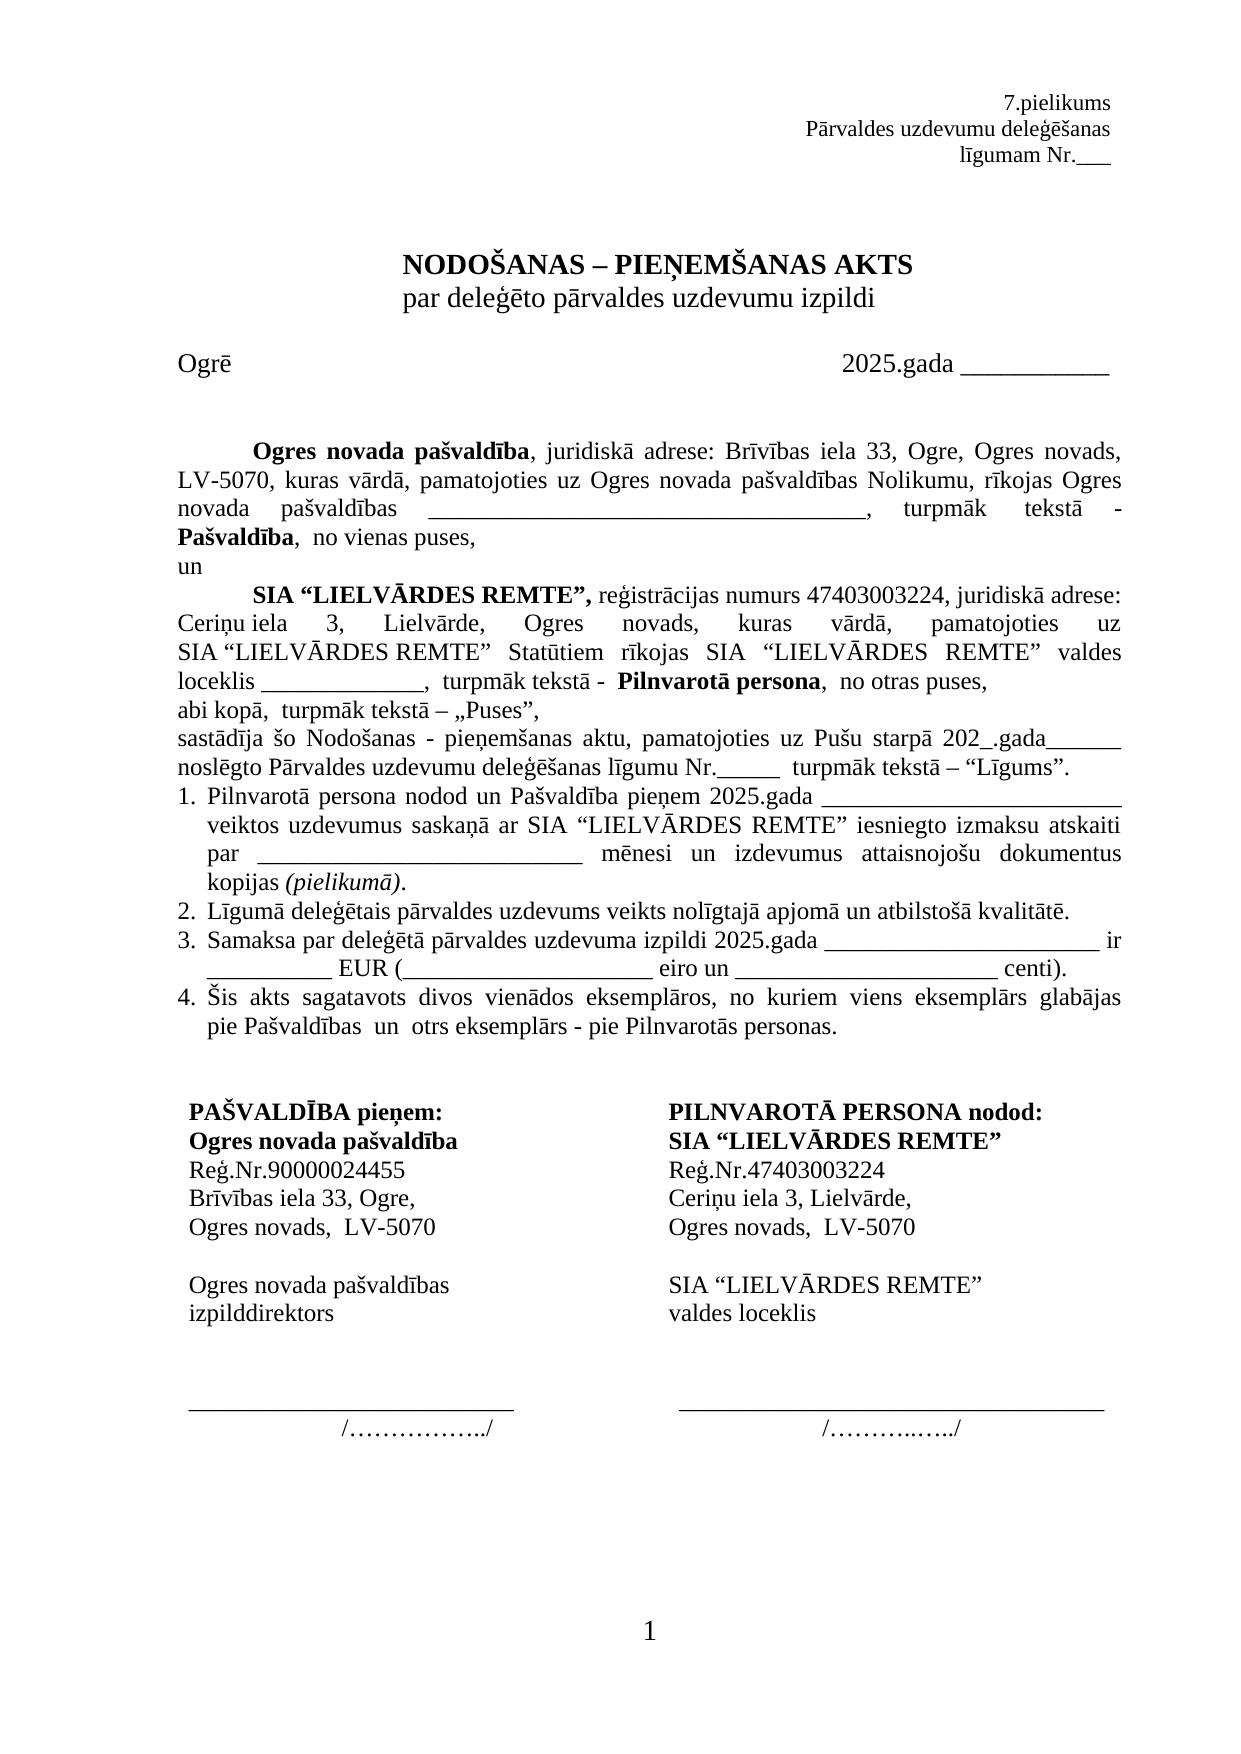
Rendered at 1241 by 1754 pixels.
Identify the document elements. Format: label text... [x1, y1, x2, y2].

text abi kopā, turpmāk tekstā – „Puses”, [177, 695, 1122, 723]
table_header PILNVAROTĀ PERSONA nodod: SIA “LIELVĀRDES REMTE” Reģ.Nr.47403003224 Ceriņu iela 3, Lielvārde, Ogres novads, LV-5070 SIA “LIELVĀRDES REMTE” valdes loceklis __________________________________ /………..…../ [657, 1097, 1126, 1442]
text SIA “LIELVĀRDES REMTE”, reģistrācijas numurs 47403003224, juridiskā adrese: Ceriņu iela 3, Lielvārde, Ogres novads, kuras vārdā, pamatojoties uz SIA “LIELVĀRDES REMTE” Statūtiem rīkojas SIA “LIELVĀRDES REMTE” valdes loceklis _____________, turpmāk tekstā - Pilnvarotā persona, no otras puses, [177, 580, 1122, 695]
table_header PAŠVALDĪBA pieņem: Ogres novada pašvaldība Reģ.Nr.90000024455 Brīvības iela 33, Ogre, Ogres novads, LV-5070 Ogres novada pašvaldības izpilddirektors __________________________ /……………../ [177, 1097, 657, 1442]
list Šis akts sagatavots divos vienādos eksemplāros, no kuriem viens eksemplārs glabājas pie Pašvaldības un otrs eksemplārs - pie Pilnvarotās personas. [177, 982, 1122, 1040]
text NODOŠANAS – PIEŅEMŠANAS AKTS [327, 247, 1122, 280]
text Ogrē 2025.gada ___________ [177, 347, 1122, 378]
list Pilnvarotā persona nodod un Pašvaldība pieņem 2025.gada ________________________ veiktos uzdevumus saskaņā ar SIA “LIELVĀRDES REMTE” iesniegto izmaksu atskaiti par __________________________ mēnesi un izdevumus attaisnojošu dokumentus kopijas (pielikumā). [177, 781, 1122, 896]
table_header 7.pielikums Pārvaldes uzdevumu deleģēšanas līgumam Nr.___ [783, 89, 1122, 194]
list Samaksa par deleģētā pārvaldes uzdevuma izpildi 2025.gada ______________________ ir __________ EUR (____________________ eiro un _____________________ centi). [177, 925, 1122, 982]
text par deleģēto pārvaldes uzdevumu izpildi [327, 280, 1122, 314]
text sastādīja šo Nodošanas - pieņemšanas aktu, pamatojoties uz Pušu starpā 202_.gada______ noslēgto Pārvaldes uzdevumu deleģēšanas Nr._____ turpmāk tekstā – “Līgums”. [177, 723, 1122, 781]
text Ogres novada pašvaldība, juridiskā adrese: Brīvības iela 33, Ogre, Ogres novads, LV-5070, kuras vārdā, pamatojoties uz Ogres novada pašvaldības Nolikumu, rīkojas Ogres novada pašvaldības ___________________________________, turpmāk tekstā - Pašvaldība, no vienas puses, [177, 436, 1122, 551]
text un [177, 551, 1122, 580]
list Līgumā deleģētais pārvaldes uzdevums veikts nolīgtajā apjomā un atbilstošā kvalitātē. [177, 896, 1122, 925]
